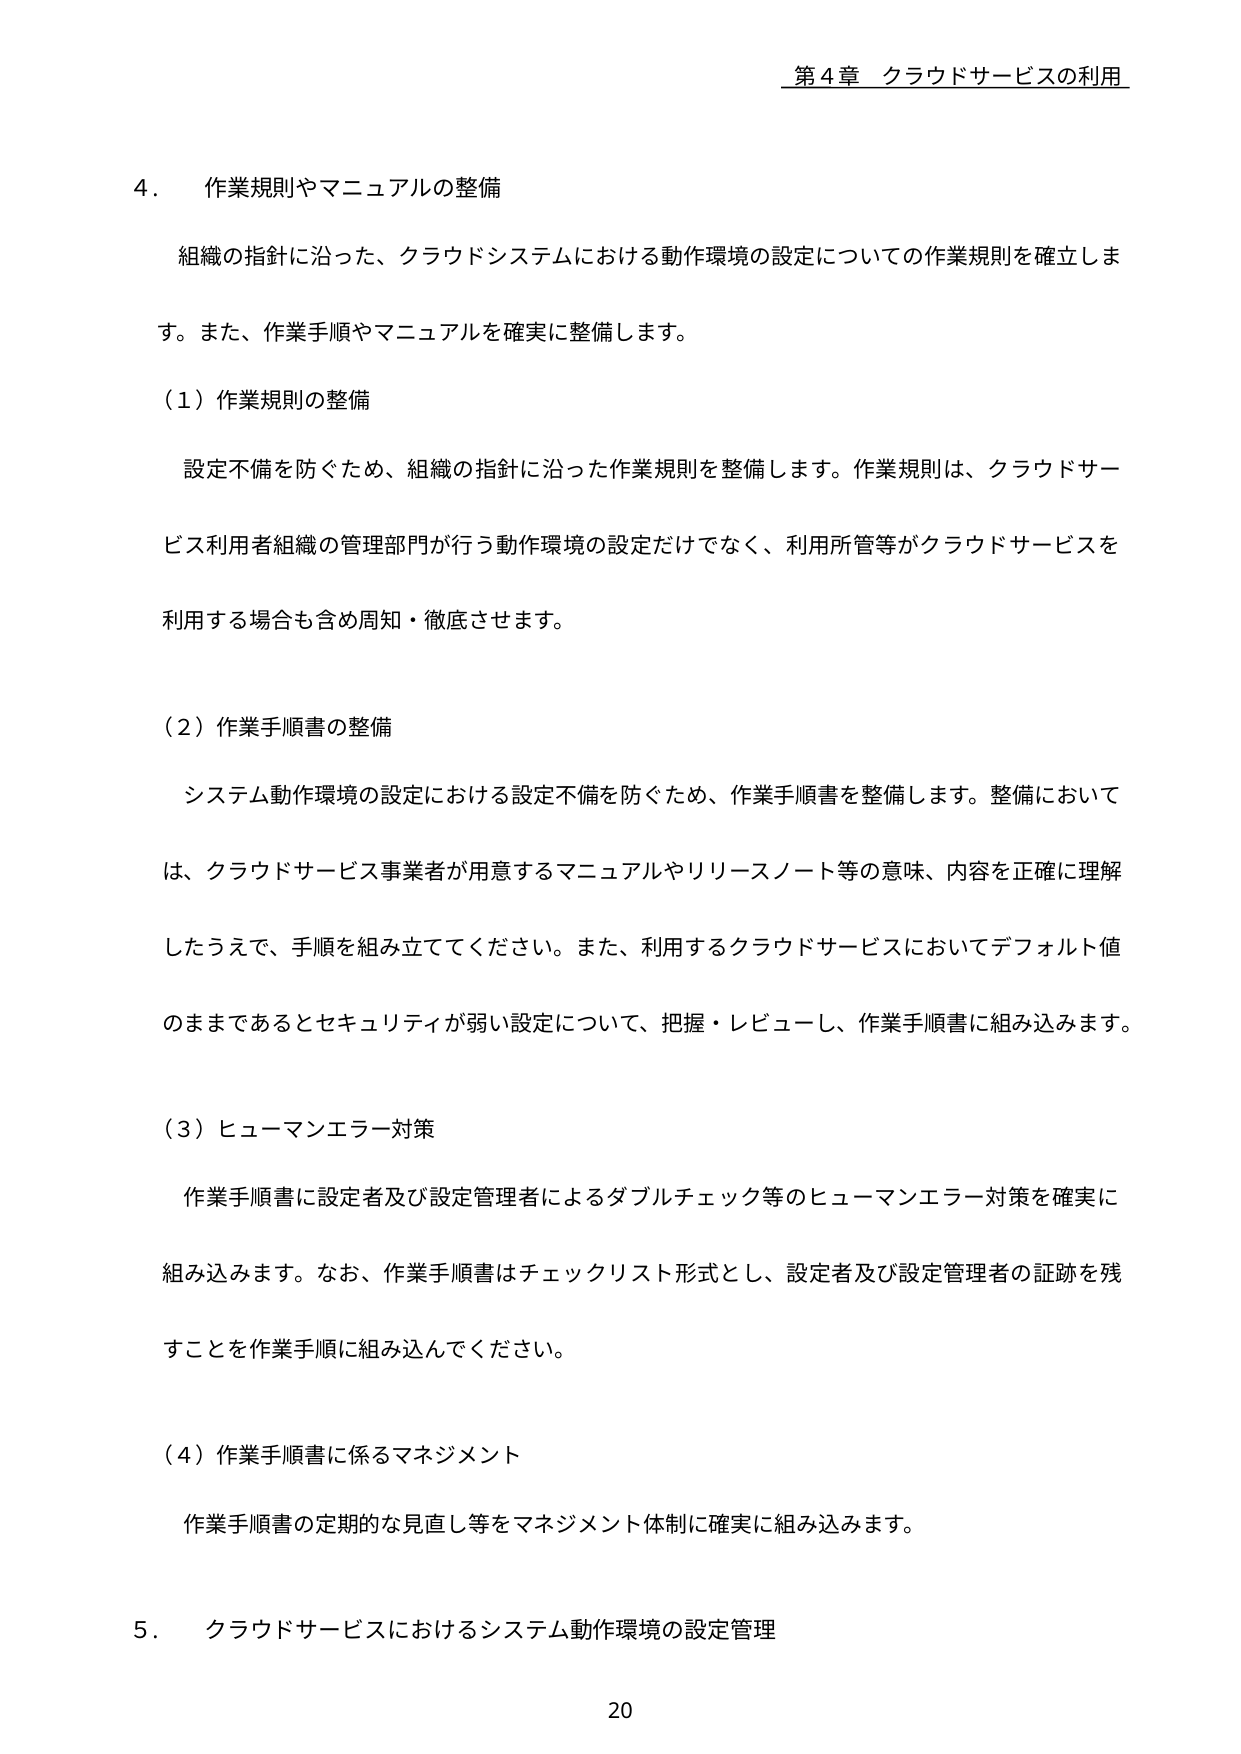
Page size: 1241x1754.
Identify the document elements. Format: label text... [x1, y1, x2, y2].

text 設定不備を防ぐため、組織の指針に沿った作業規則を整備します。作業規則は、クラウドサービス利用者組織の管理部門が行う動作環境の設定だけでなく、利用所管等がクラウドサービスを利用する場合も含め周知・徹底させます。 [162, 438, 1122, 650]
text （４）作業手順書に係るマネジメント [129, 1423, 1122, 1484]
text （１）作業規則の整備 [129, 369, 1122, 430]
text ５. クラウドサービスにおけるシステム動作環境の設定管理 [129, 1598, 1122, 1659]
text 作業手順書の定期的な見直し等をマネジメント体制に確実に組み込みます。 [162, 1492, 1122, 1553]
text システム動作環境の設定における設定不備を防ぐため、作業手順書を整備します。整備においては、クラウドサービス事業者が用意するマニュアルやリリースノート等の意味、内容を正確に理解したうえで、手順を組み立ててください。また、利用するクラウドサービスにおいてデフォルト値のままであるとセキュリティが弱い設定について、把握・レビューし、作業手順書に組み込みます。 [162, 764, 1122, 1052]
text ４. 作業規則やマニュアルの整備 [129, 156, 1122, 216]
text （３）ヒューマンエラー対策 [129, 1097, 1122, 1158]
text 組織の指針に沿った、クラウドシステムにおける動作環境の設定についての作業規則を確立します。また、作業手順やマニュアルを確実に整備します。 [156, 225, 1122, 361]
text 作業手順書に設定者及び設定管理者によるダブルチェック等のヒューマンエラー対策を確実に組み込みます。なお、作業手順書はチェックリスト形式とし、設定者及び設定管理者の証跡を残すことを作業手順に組み込んでください。 [162, 1166, 1122, 1378]
text （２）作業手順書の整備 [129, 695, 1122, 756]
